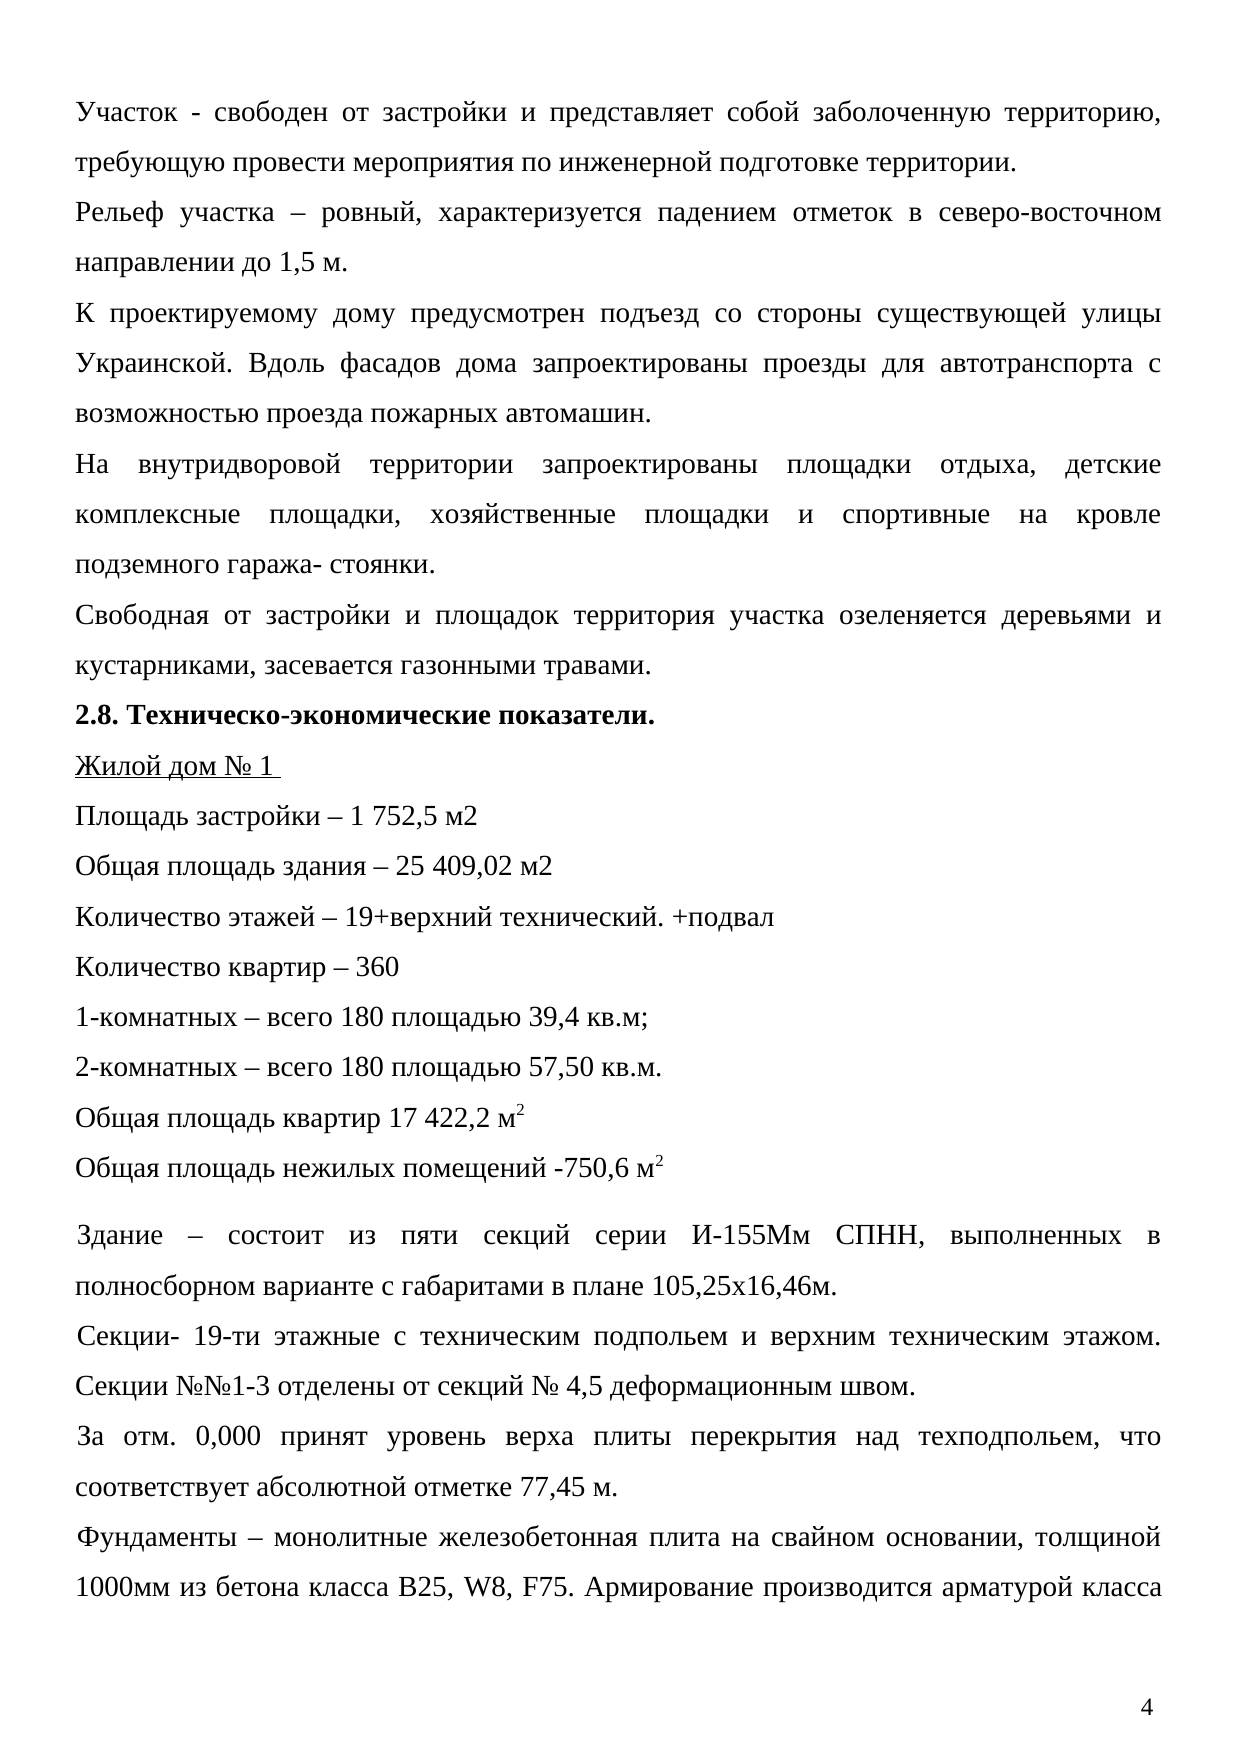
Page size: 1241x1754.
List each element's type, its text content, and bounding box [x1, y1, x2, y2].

text Количество этажей – 19+верхний технический. +подвал [75, 899, 1162, 932]
text Секции- 19-ти этажные с техническим подпольем и верхним техническим этажом. Секции №№1-3 отделены от секций № 4,5 деформационным швом. [75, 1318, 1162, 1402]
text Площадь застройки – 1 752,5 м2 [75, 798, 1162, 832]
text 2.8. Техническо-экономические показатели. [75, 697, 1162, 731]
text Свободная от застройки и площадок территория участка озеленяется деревьями и кустарниками, засевается газонными травами. [75, 597, 1162, 681]
text Количество квартир – 360 [75, 949, 1162, 982]
text На внутридворовой территории запроектированы площадки отдыха, детские комплексные площадки, хозяйственные площадки и спортивные на кровле подземного гаража- стоянки. [75, 446, 1162, 580]
text Жилой дом № 1 [75, 748, 1162, 781]
text Общая площадь квартир 17 422,2 м2 [75, 1100, 1162, 1133]
text Рельеф участка – ровный, характеризуется падением отметок в северо-восточном направлении до 1,5 м. [75, 194, 1162, 278]
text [75, 1519, 1162, 1603]
text 1-комнатных – всего 180 площадью 39,4 кв.м; [75, 999, 1162, 1033]
text За отм. 0,000 принят уровень верха плиты перекрытия над техподпольем, что соответствует абсолютной отметке 77,45 м. [75, 1418, 1162, 1502]
text Общая площадь здания – 25 409,02 м2 [75, 848, 1162, 882]
text К проектируемому дому предусмотрен подъезд со стороны существующей улицы Украинской. Вдоль фасадов дома запроектированы проезды для автотранспорта с возможностью проезда пожарных автомашин. [75, 295, 1162, 429]
text Здание – состоит из пяти секций серии И-155Мм СПНН, выполненных в полносборном варианте с габаритами в плане 105,25х16,46м. [75, 1217, 1162, 1301]
text 2-комнатных – всего 180 площадью 57,50 кв.м. [75, 1049, 1162, 1083]
text Общая площадь нежилых помещений -750,6 м2 [75, 1150, 1162, 1184]
text Участок - свободен от застройки и представляет собой заболоченную территорию, требующую провести мероприятия по инженерной подготовке территории. [75, 94, 1162, 177]
